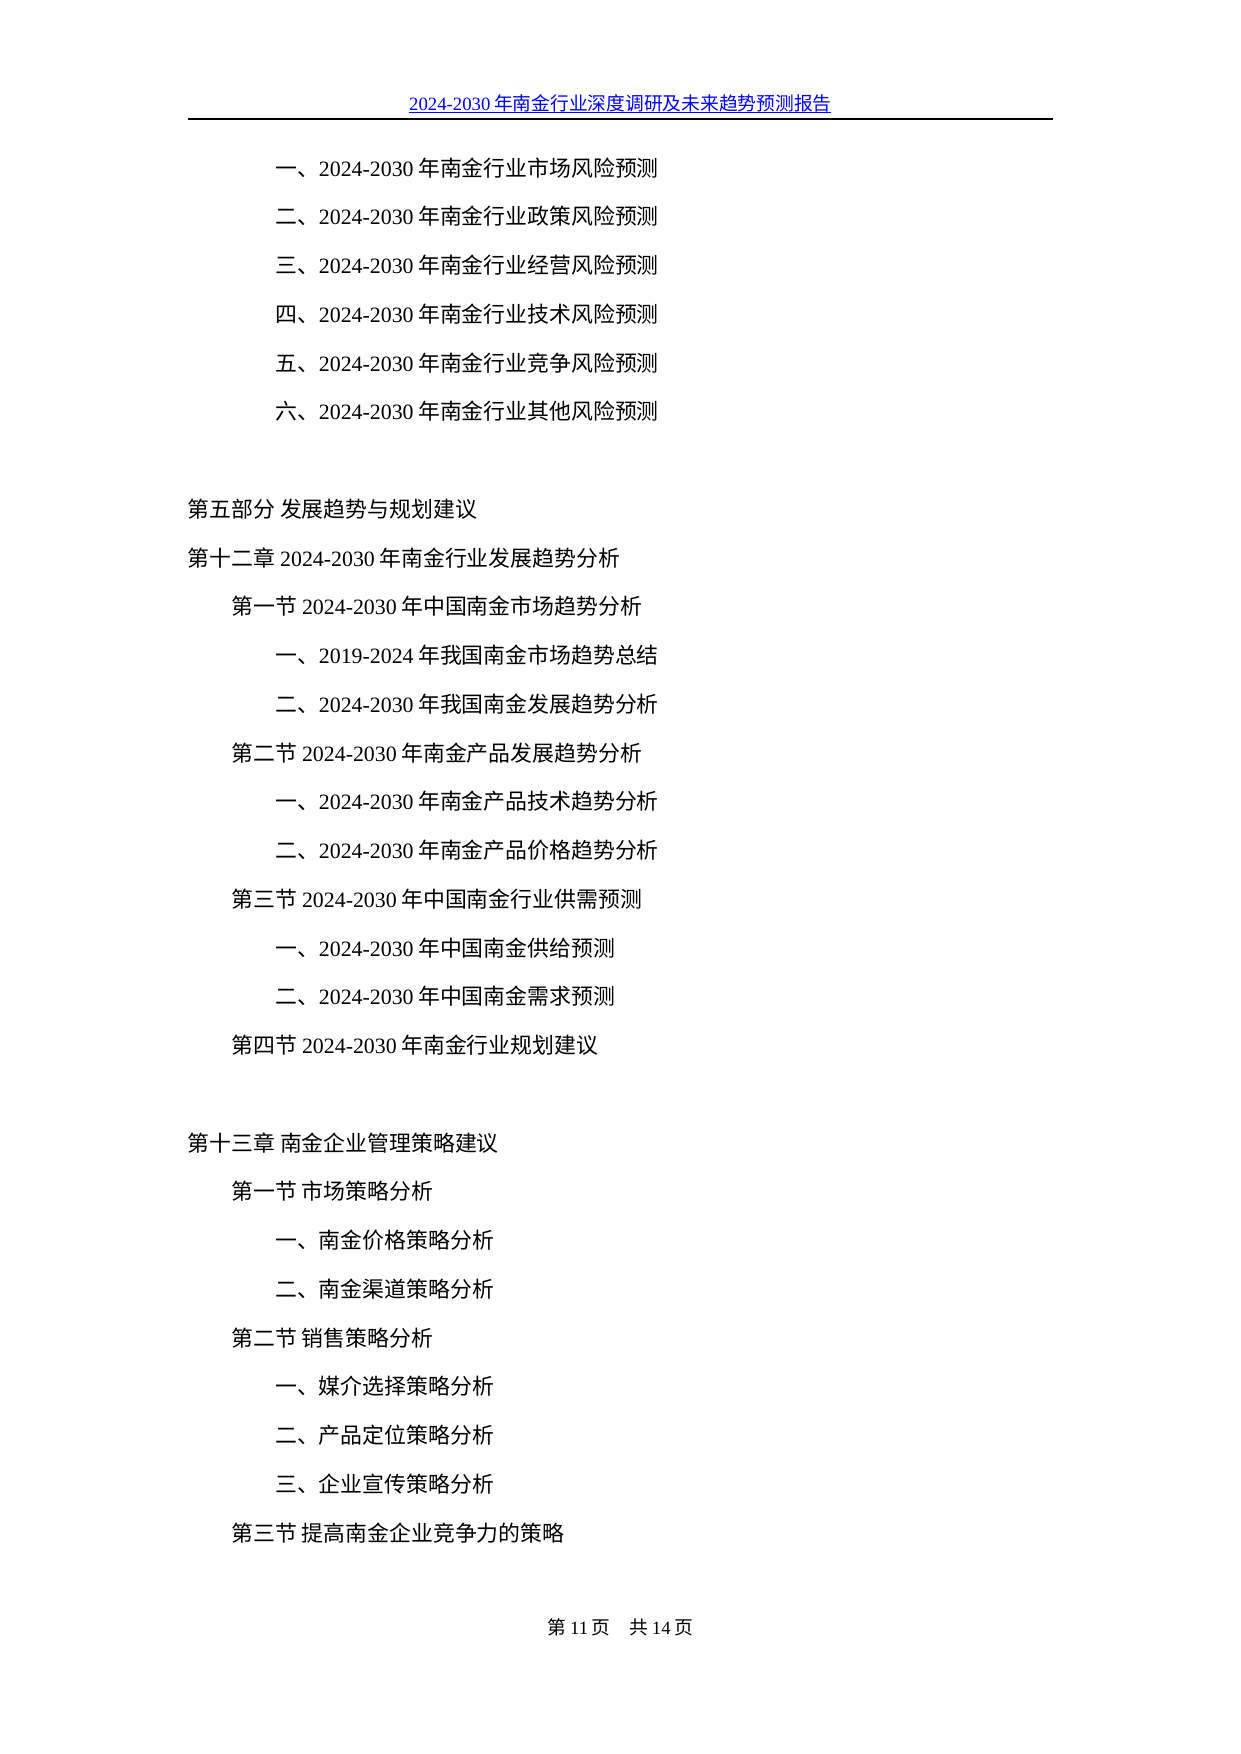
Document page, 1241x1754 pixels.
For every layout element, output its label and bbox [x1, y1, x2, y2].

text [187, 150, 1053, 1548]
